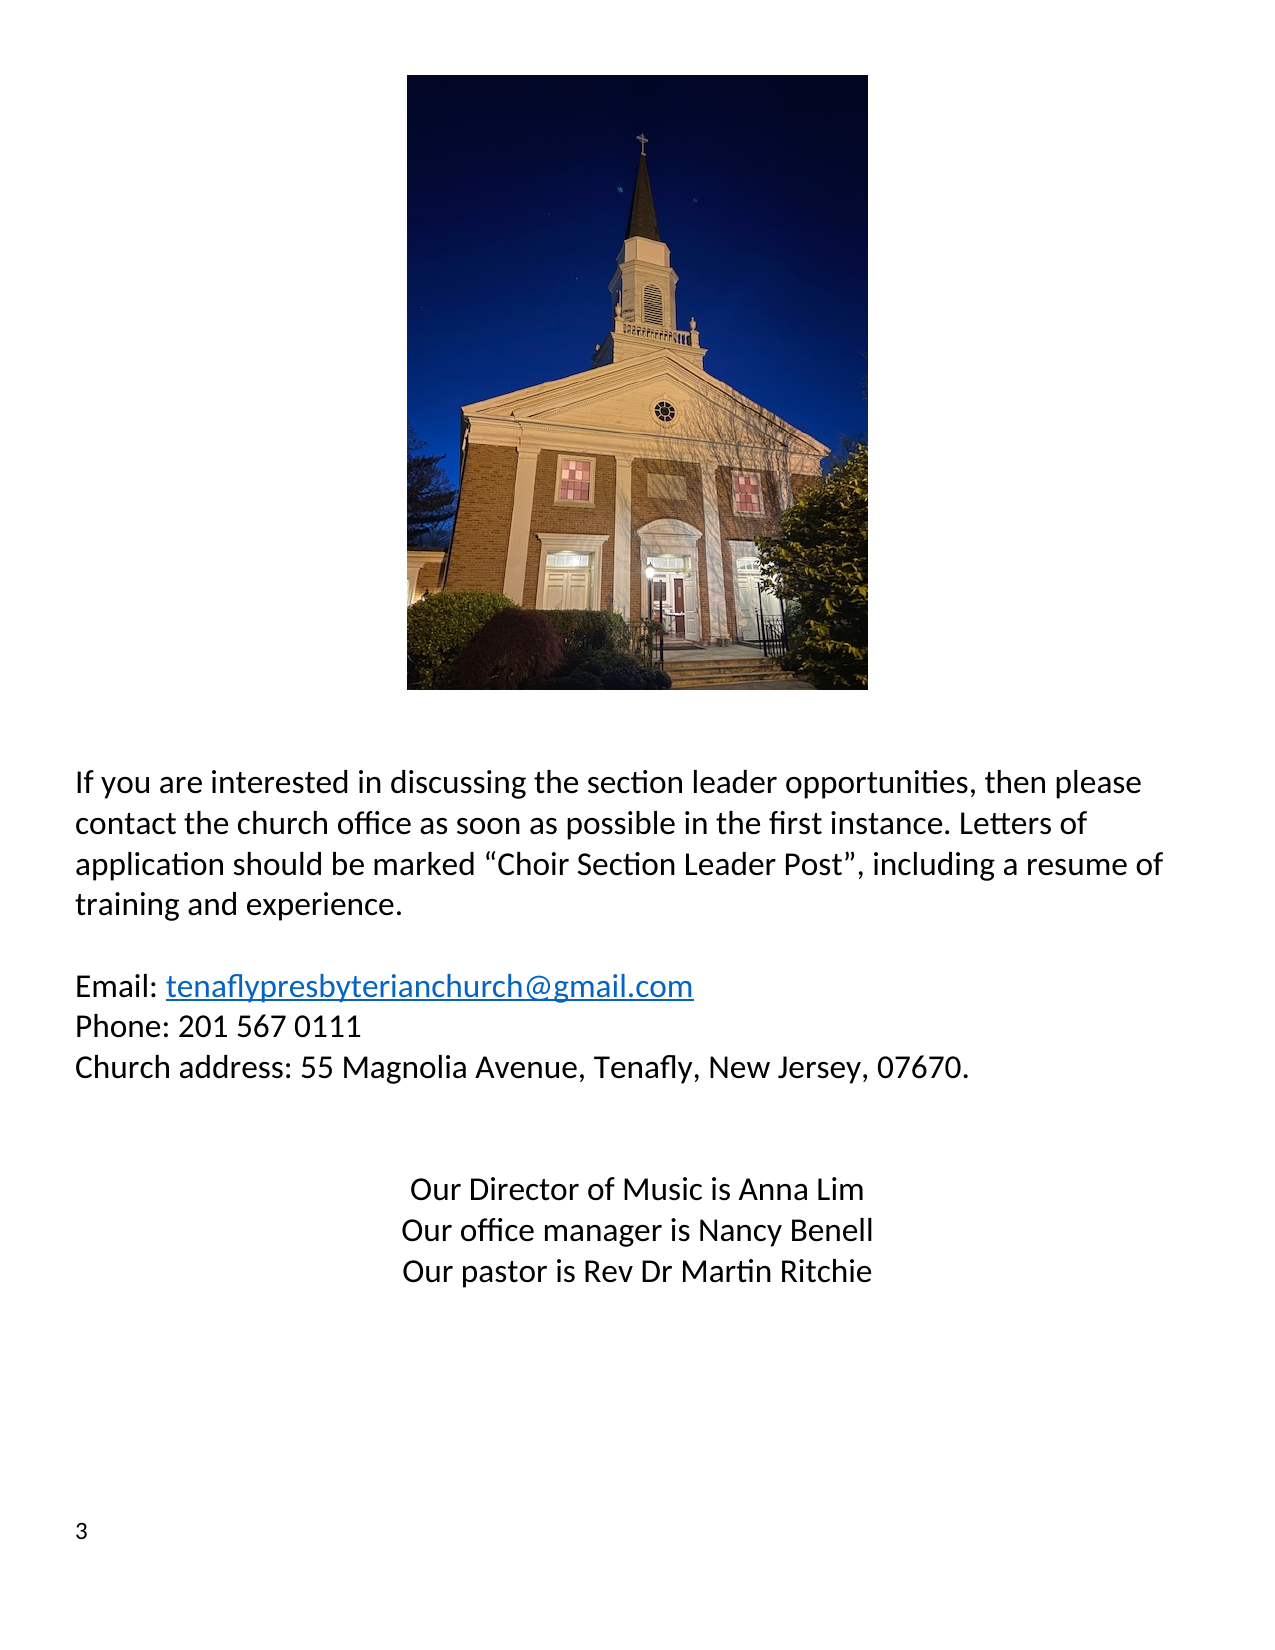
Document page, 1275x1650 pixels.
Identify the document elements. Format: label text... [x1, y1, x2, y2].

text Church address: 55 Magnolia Avenue, Tenafly, New Jersey, 07670. [75, 1046, 1200, 1087]
picture [407, 75, 868, 690]
text Our office manager is Nancy Benell [75, 1209, 1200, 1250]
text If you are interested in discussing the section leader opportunities, then please contact the church office as soon as possible in the first instance. Letters of application should be marked “Choir Section Leader Post”, including a resume of training and experience. [75, 761, 1200, 924]
text Email: tenaflypresbyterianchurch@gmail.com [75, 965, 1200, 1005]
text Our pastor is Rev Dr Martin Ritchie [75, 1250, 1200, 1291]
text Phone: 201 567 0111 [75, 1005, 1200, 1046]
text Our Director of Music is Anna Lim [75, 1168, 1200, 1209]
